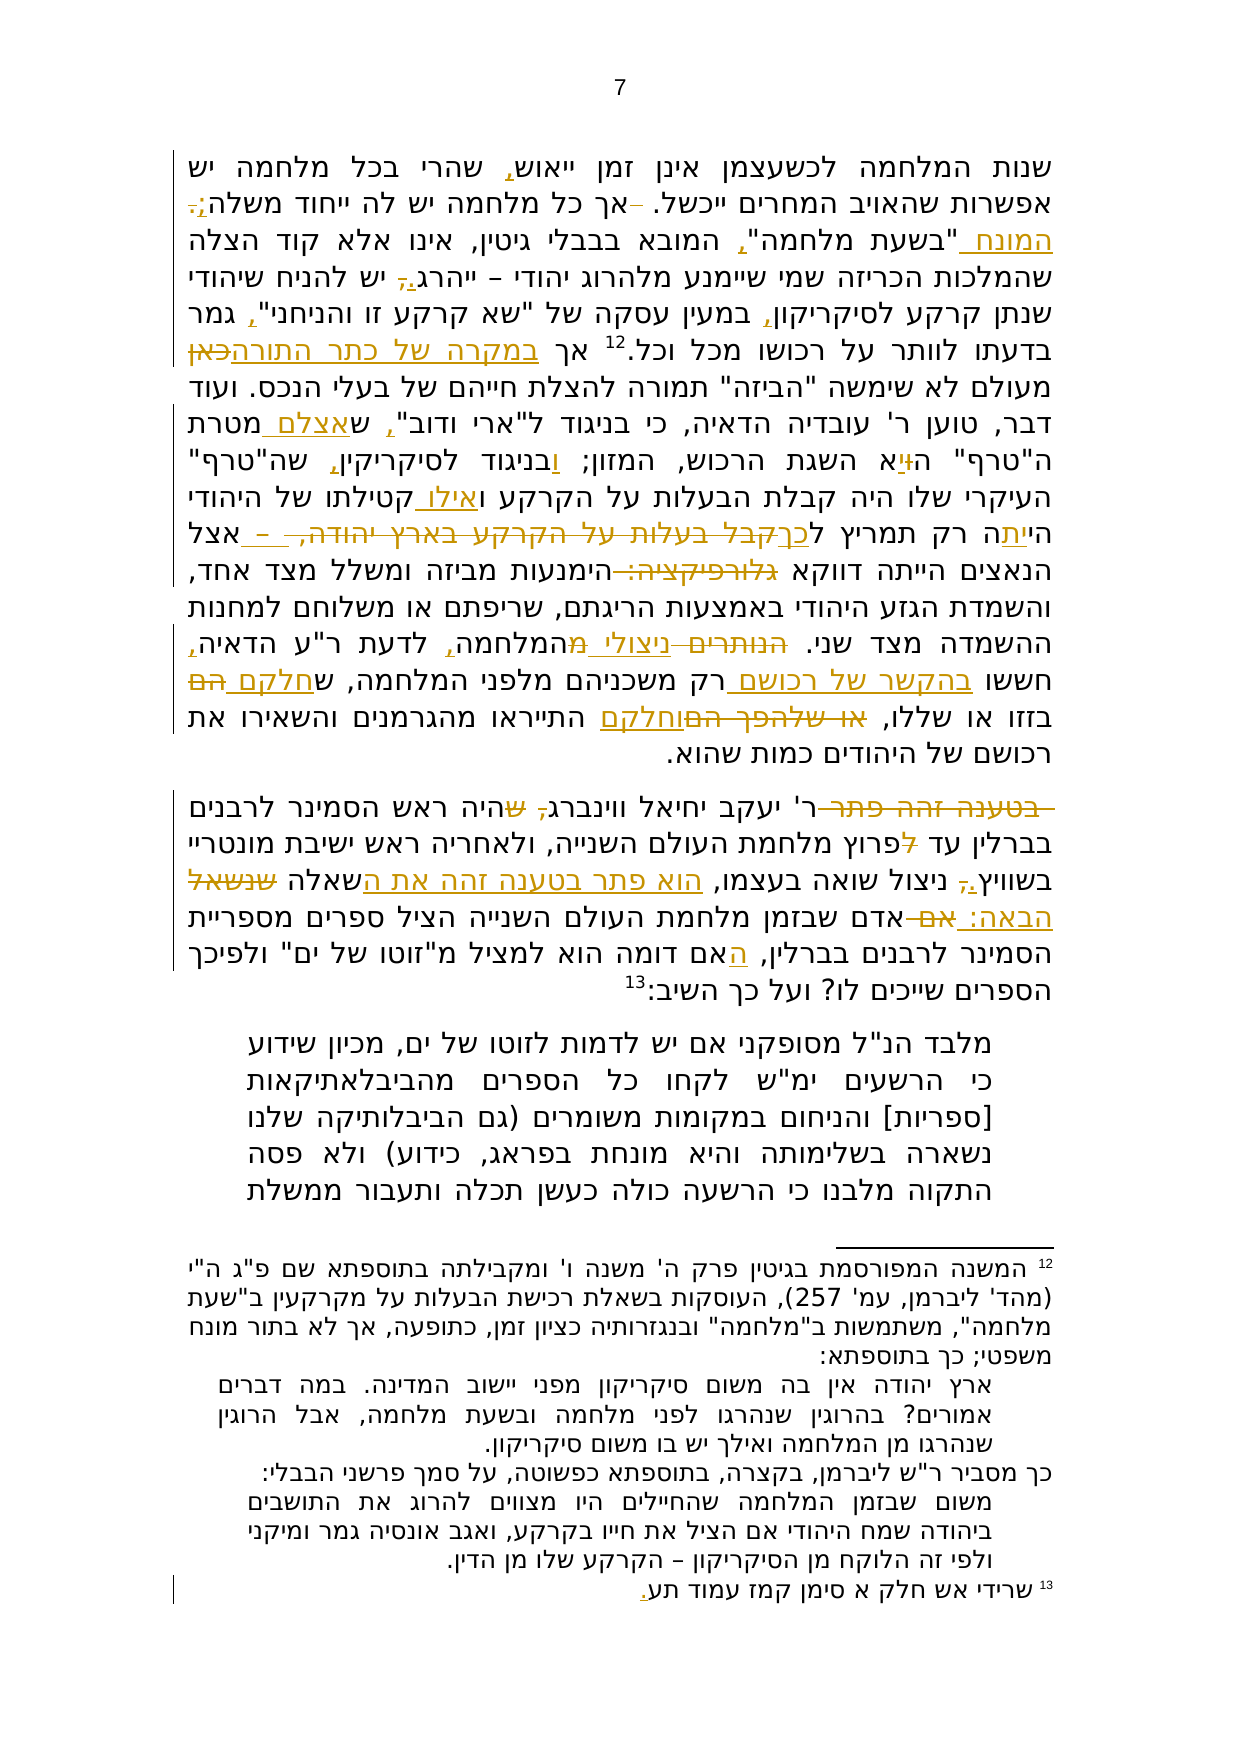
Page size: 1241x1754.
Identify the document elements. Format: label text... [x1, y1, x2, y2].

list מלבד הנ"ל מסופקני אם יש לדמות לזוטו של ים, מכיון שידוע כי הרשעים ימ"ש לקחו כל הספרים מהביבלאתיקאות [ספריות] והניחום במקומות משומרים (גם הביבלותיקה שלנו נשארה בשלימותה והיא מונחת בפראג, כידוע) ולא פסה התקוה מלבנו כי הרשעה כולה כעשן תכלה ותעבור ממשלת זדון - וע' בחו"מ סי' רל"ו סע' ח' ברמ"א דבספרים לא הוי יאוש. עי"ש בבאורי הגר"א ובפ"ת. וע' בשו"ת אמרי יושר ח"ב ס' נ"ט, שנשאל על כגון זה אחרי מלחמת העולם הראשונה והעלה ג"כ שמחויב להחזיר. ואמנם, זה עתה ראיתי בירחון המאור היו"ל בניו יורק (חוברת ה' שנה ו') מאת רב אחד, שהעלה שלא צריך להחזיר ספרים שנצלו מן השמד יעו"ש. והנה מלבד שדבריו אינם נכונים לדינא - בנידון דידן לא הפקירו הבעלים מעולם, כמשכ"ל. [247, 1027, 994, 1207]
text שנות המלחמה לכשעצמן אינן זמן ייאוש שהרי בכל מלחמה יש אפשרות שהאויב המחרים ייכשל. אך כל מלחמה יש לה ייחוד משלה "בשעת מלחמה" המובא בבבלי גיטין, אינו אלא קוד הצלה שהמלכות הכריזה שמי שיימנע מלהרוג יהודי – ייהרג יש להניח שיהודי שנתן קרקע לסיקריקון במעין עסקה של "שא קרקע זו והניחני" גמר בדעתו לוותר על רכושו מכל וכל. אך מעולם לא שימשה "הביזה" תמורה להצלת חייהם של בעלי הנכס. ועוד דבר, טוען ר' עובדיה הדאיה, כי בניגוד ל"ארי ודוב" שמטרת ה"טרף" הא השגת הרכוש, המזון; בניגוד לסיקריקין שה"טרף" העיקרי שלו היה קבלת הבעלות על הקרקע וקטילתו של היהודי היה רק תמריץ לאצל הנאצים הייתה דווקא הימנעות מביזה ומשלל מצד אחד, והשמדת הגזע היהודי באמצעות הריגתם, שריפתם או משלוחם למחנות ההשמדה מצד שני. המלחמה לדעת ר"ע הדאיה חששו רק משכניהם מלפני המלחמה, שבזזו או שללו, התייראו מהגרמנים והשאירו את רכושם של היהודים כמות שהוא. [187, 150, 1053, 771]
text ר' יעקב יחיאל ווינברג היה ראש הסמינר לרבנים בברלין עד פרוץ מלחמת העולם השנייה, ולאחריה ראש ישיבת מונטריי בשוויץ ניצול שואה בעצמו, שאלה אדם שבזמן מלחמת העולם השנייה הציל ספרים מספריית הסמינר לרבנים בברלין, אם דומה הוא למציל מ"זוטו של ים" ולפיכך הספרים שייכים לו? ועל כך השיב: [187, 790, 1053, 1007]
